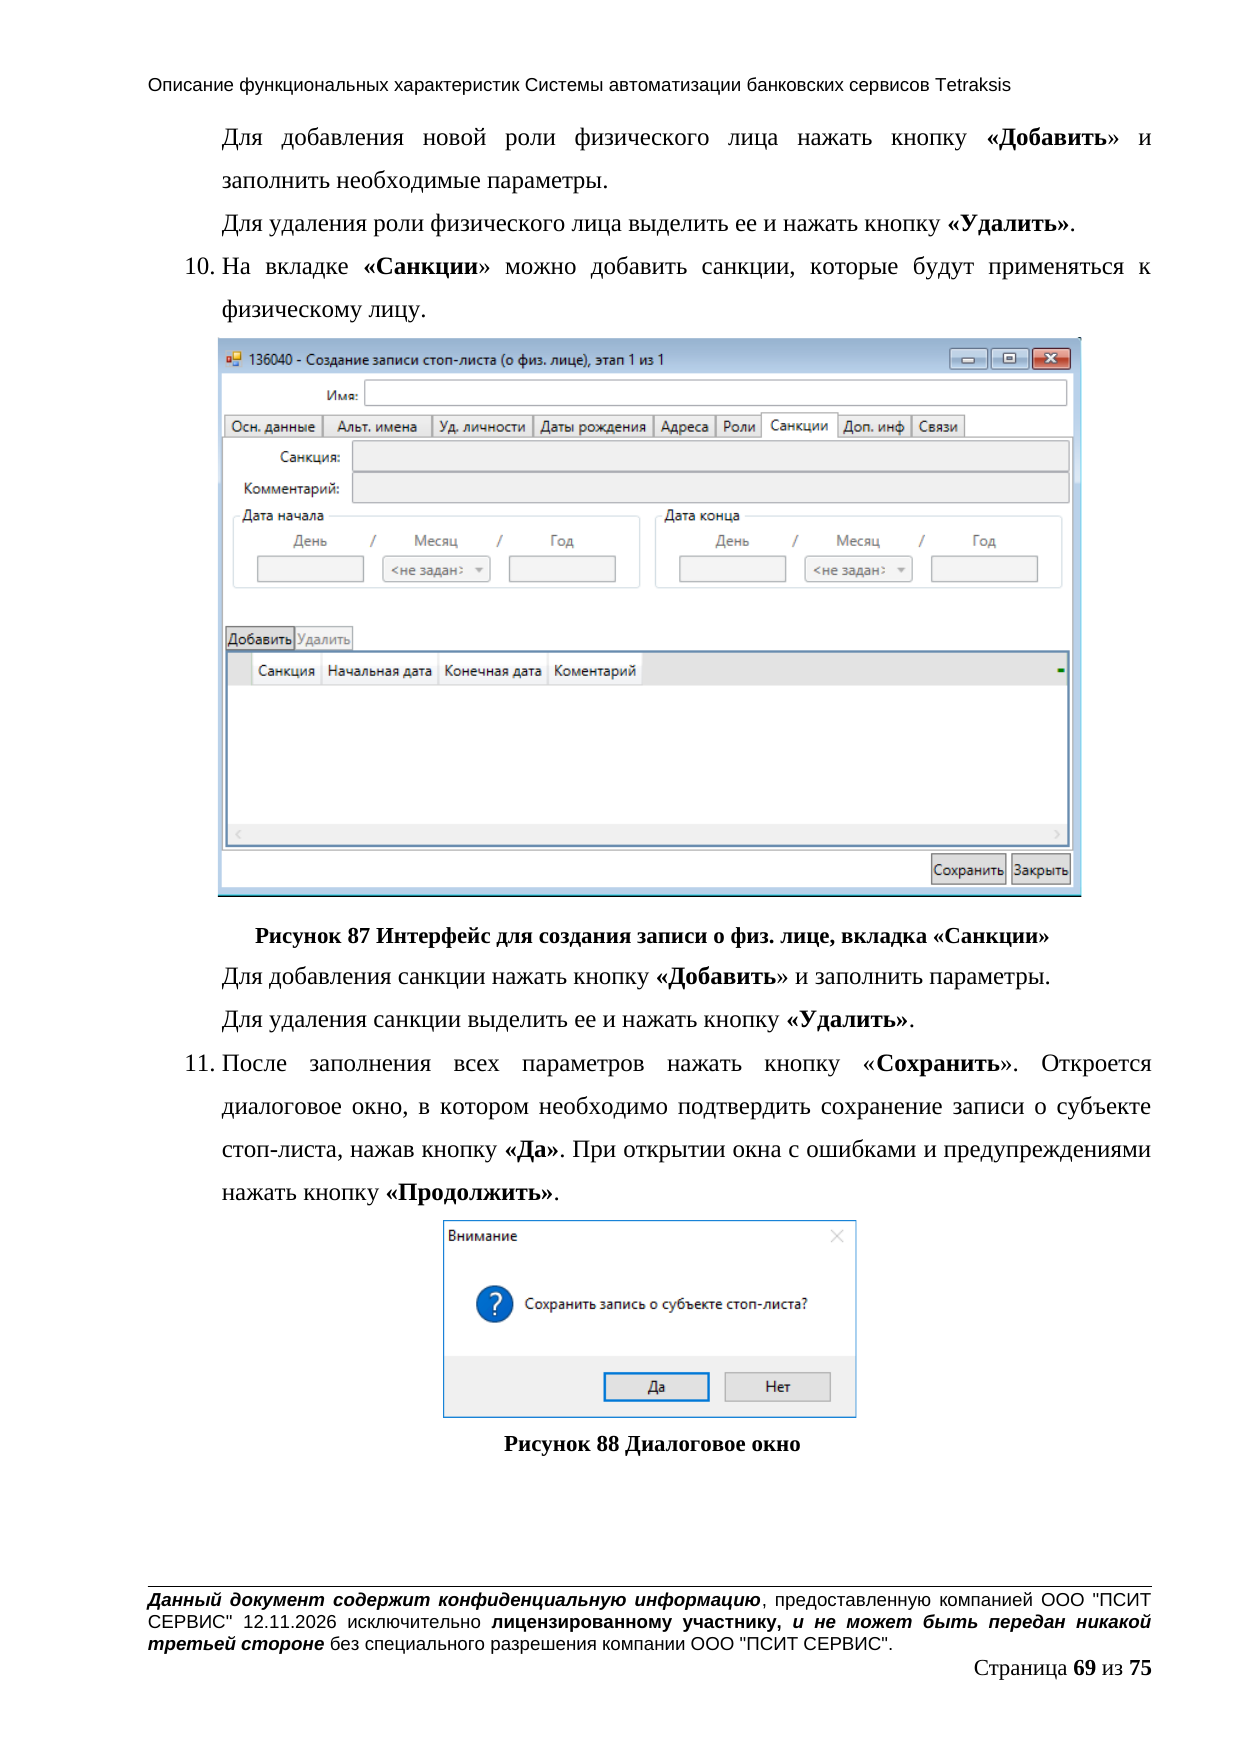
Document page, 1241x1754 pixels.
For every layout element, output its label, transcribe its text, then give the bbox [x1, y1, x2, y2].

list На вкладке «Санкции» можно добавить санкции, которые будут применяться к физическому лицу. [184, 251, 1152, 323]
picture [443, 1220, 857, 1418]
picture [217, 337, 1082, 897]
text Для удаления роли физического лица выделить ее и нажать кнопку «Удалить». [222, 208, 1152, 237]
list После заполнения всех параметров нажать кнопку «Сохранить». Откроется диалоговое окно, в котором необходимо подтвердить сохранение записи о субъекте стоп-листа, нажав кнопку «Да». При открытии окна с ошибками и предупреждениями нажать кнопку «Продолжить». [184, 1048, 1152, 1206]
text Для добавления новой роли физического лица нажать кнопку «Добавить» и заполнить необходимые параметры. [222, 122, 1152, 193]
text Для удаления санкции выделить ее и нажать кнопку «Удалить». [222, 1004, 1152, 1033]
text Для добавления санкции нажать кнопку «Добавить» и заполнить параметры. [222, 961, 1152, 990]
